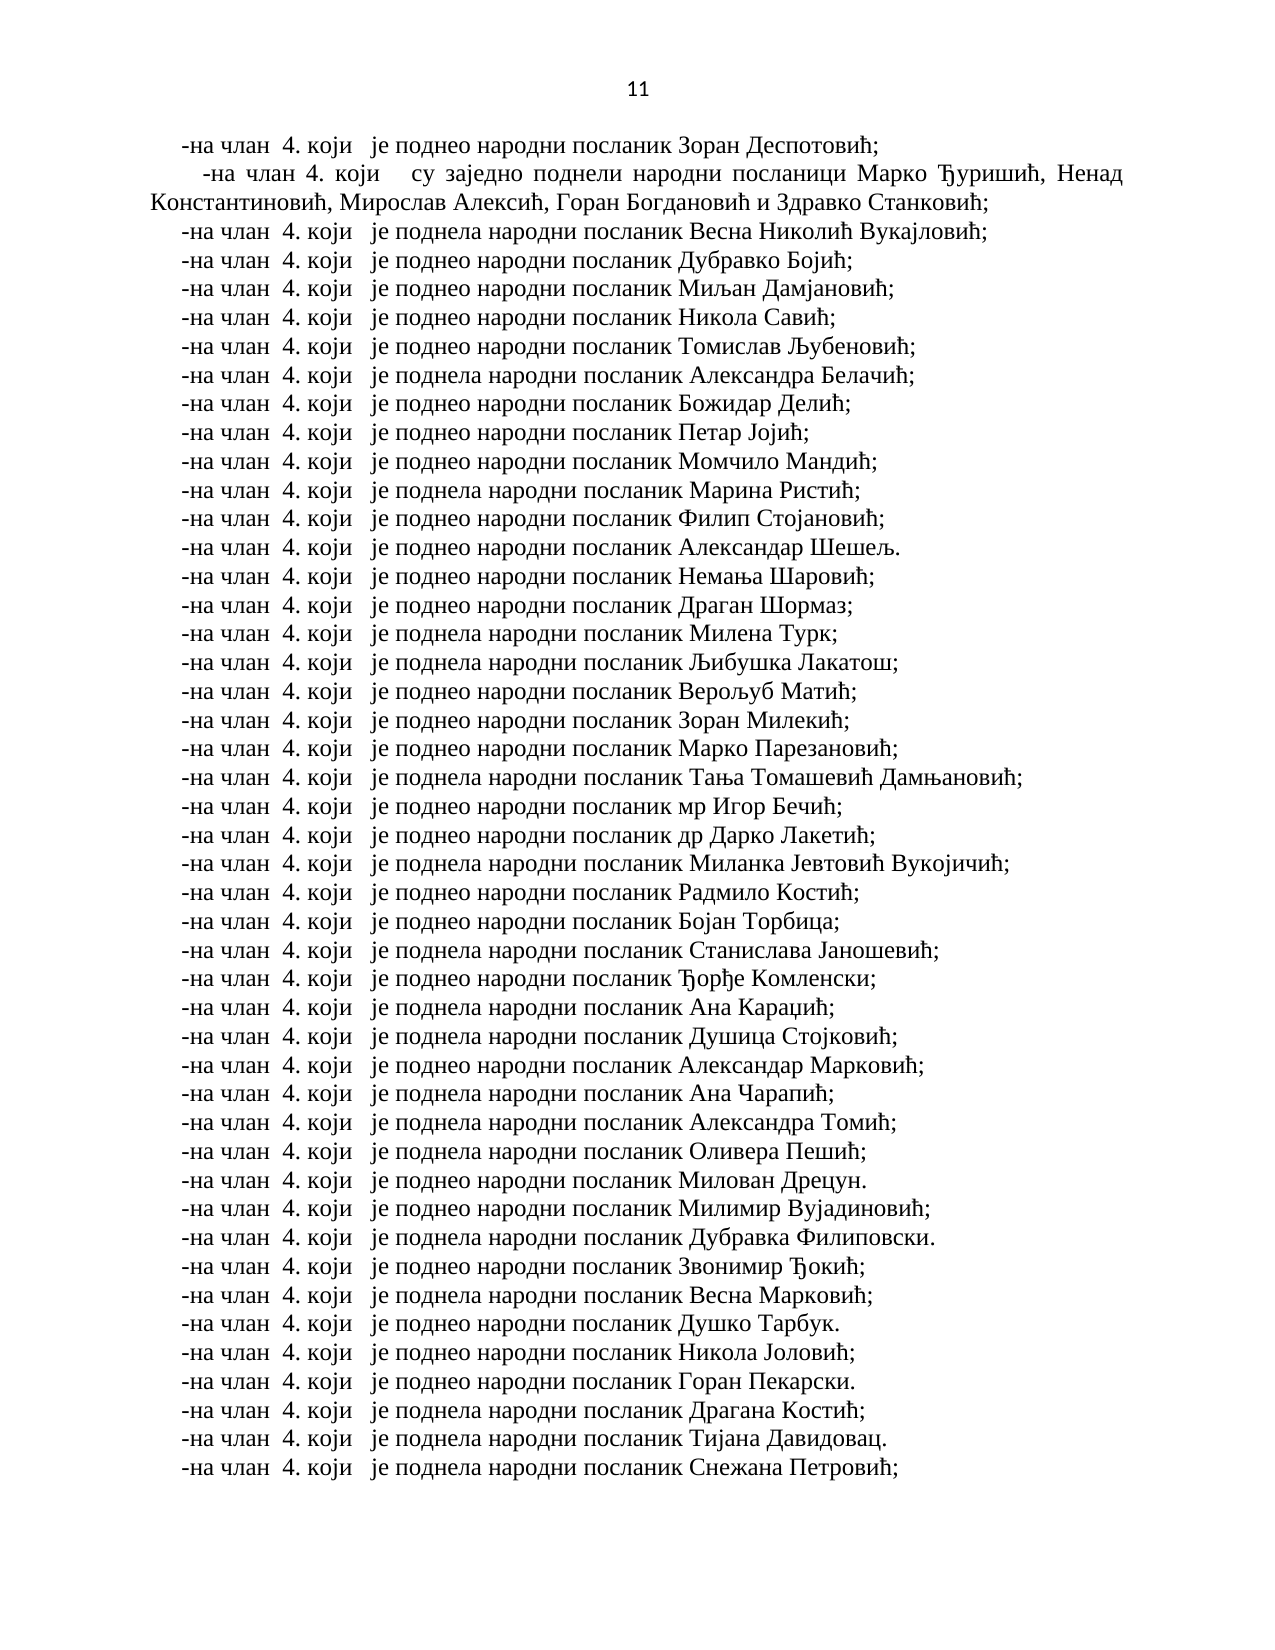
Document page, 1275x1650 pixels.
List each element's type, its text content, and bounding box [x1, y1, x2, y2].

text -на члан 4. који је поднео народни посланик Марко Парезановић; [150, 733, 1125, 762]
text -на члан 4. који је поднео народни посланик Бојан Торбица; [150, 906, 1125, 935]
text -на члан 4. који је поднео народни посланик Радмило Костић; [150, 877, 1125, 906]
text -на члан 4. који је поднео народни посланик Немања Шаровић; [150, 561, 1125, 590]
text -на члан 4. који је поднела народни посланик Душица Стојковић; [150, 1021, 1125, 1050]
text -на члан 4. који је поднео народни посланик мр Игор Бечић; [150, 791, 1125, 820]
text -на члан 4. који је поднео народни посланик Милован Дрецун. [150, 1165, 1125, 1193]
text -на члан 4. који је поднела народни посланик Ана Караџић; [150, 992, 1125, 1021]
text -на члан 4. који је поднео народни посланик Драган Шормаз; [150, 590, 1125, 618]
text -на члан 4. који је поднела народни посланик Миланка Јевтовић Вукојичић; [150, 848, 1125, 877]
text -на члан 4. који је поднела народни посланик Снежана Петровић; [150, 1452, 1125, 1481]
text -на члан 4. који је поднео народни посланик Зоран Милекић; [150, 705, 1125, 733]
text -на члан 4. који је поднела народни посланик Марина Ристић; [150, 475, 1125, 503]
text -на члан 4. који је поднео народни посланик Петар Јојић; [150, 417, 1125, 446]
text -на члан 4. који је поднео народни посланик Божидар Делић; [150, 388, 1125, 417]
text -на члан 4. који је поднео народни посланик др Дарко Лакетић; [150, 820, 1125, 848]
text -на члан 4. који је поднела народни посланик Станислава Јаношевић; [150, 935, 1125, 963]
text -на члан 4. који је поднео народни посланик Томислав Љубеновић; [150, 331, 1125, 360]
text -на члан 4. који је поднео народни посланик Никола Јоловић; [150, 1337, 1125, 1366]
text -на члан 4. који је поднео народни посланик Дубравко Бојић; [150, 245, 1125, 273]
text -на члан 4. који је поднела народни посланик Весна Марковић; [150, 1280, 1125, 1308]
text -на члан 4. који је поднела народни посланик Тијана Давидовац. [150, 1423, 1125, 1452]
text -на члан 4. који је поднео народни посланик Александар Шешељ. [150, 532, 1125, 561]
text -на члан 4. који је поднео народни посланик Миљан Дамјановић; [150, 273, 1125, 302]
text -на члан 4. који је поднео народни посланик Александар Марковић; [150, 1050, 1125, 1078]
text -на члан 4. који је поднео народни посланик Горан Пекарски. [150, 1366, 1125, 1395]
text -на члан 4. који је поднела народни посланик Александра Томић; [150, 1107, 1125, 1136]
text -на члан 4. који је поднела народни посланик Весна Николић Вукајловић; [150, 216, 1125, 245]
text -на члан 4. који је поднела народни посланик Драгана Костић; [150, 1395, 1125, 1423]
text -на члан 4. који је поднео народни посланик Душко Тарбук. [150, 1308, 1125, 1337]
text -на члан 4. који је поднео народни посланик Никола Савић; [150, 302, 1125, 331]
text -на члан 4. који је поднео народни посланик Милимир Вујадиновић; [150, 1193, 1125, 1222]
text -на члан 4. који је поднео народни посланик Зоран Деспотовић; [150, 130, 1125, 158]
text -на члан 4. који је поднео народни посланик Момчило Мандић; [150, 446, 1125, 475]
text -на члан 4. који је поднела народни посланик Тања Томашевић Дамњановић; [150, 762, 1125, 791]
text -на члан 4. који је поднео народни посланик Верољуб Матић; [150, 676, 1125, 705]
text -на члан 4. који је поднела народни посланик Милена Турк; [150, 618, 1125, 647]
text -на члан 4. који је поднела народни посланик Александра Белачић; [150, 360, 1125, 388]
text -на члан 4. који је поднела народни посланик Оливера Пешић; [150, 1136, 1125, 1165]
text -на члан 4. који је поднела народни посланик Љибушка Лакатош; [150, 647, 1125, 676]
text -на члан 4. који је поднео народни посланик Филип Стојановић; [150, 503, 1125, 532]
text -на члан 4. који је поднела народни посланик Дубравка Филиповски. [150, 1222, 1125, 1251]
text -на члан 4. који је поднела народни посланик Ана Чарапић; [150, 1078, 1125, 1107]
text -на члан 4. који је поднео народни посланик Ђорђе Комленски; [150, 963, 1125, 992]
text -на члан 4. који су заједно поднели народни посланици Марко Ђуришић, Ненад Константиновић, Мирослав Алексић, Горан Богдановић и Здравко Станковић; [150, 158, 1125, 216]
text -на члан 4. који је поднео народни посланик Звонимир Ђокић; [150, 1251, 1125, 1280]
